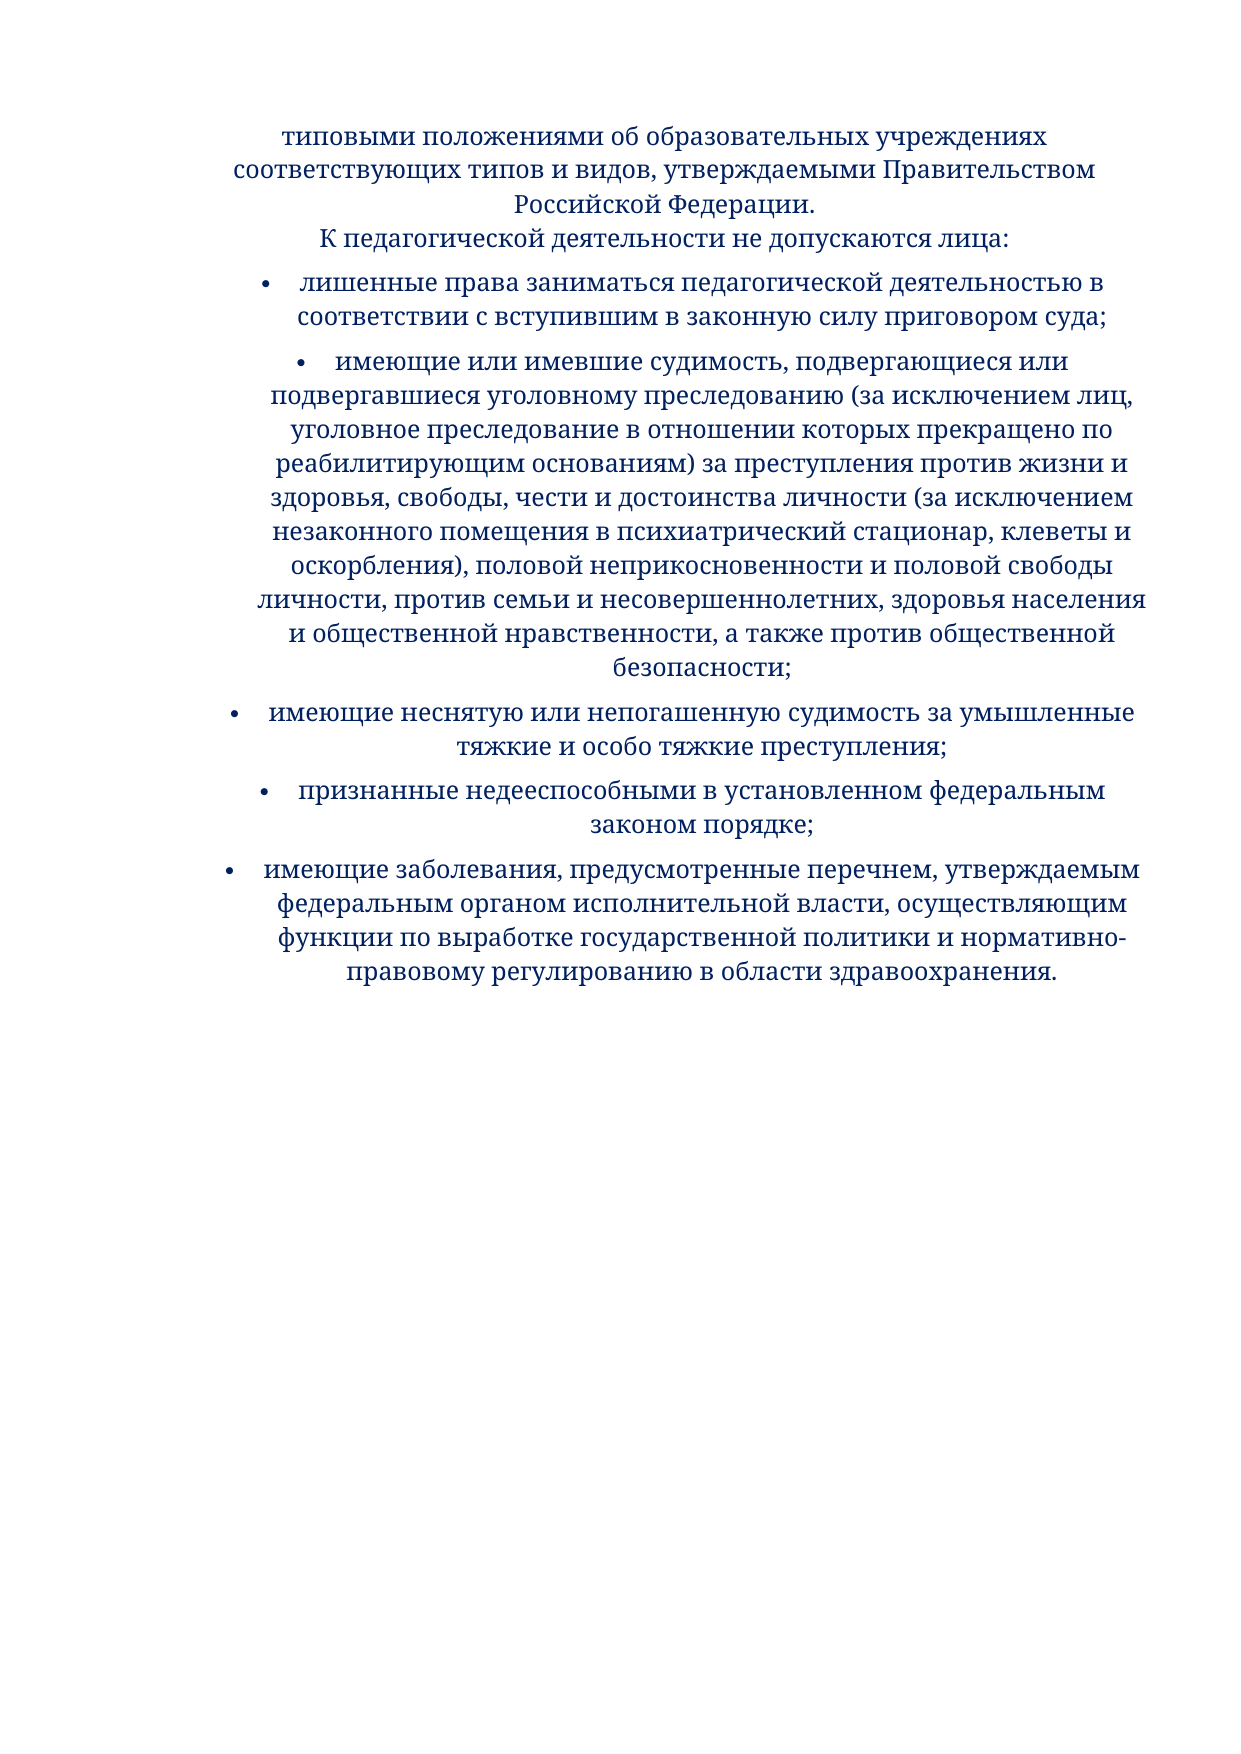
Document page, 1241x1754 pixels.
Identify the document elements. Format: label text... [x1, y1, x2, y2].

text  имеющие заболевания, предусмотренные перечнем, утверждаемым федеральным органом исполнительной власти, осуществляющим функции по выработке государственной политики и нормативно-правовому регулированию в области здравоохранения. [215, 851, 1152, 988]
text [177, 118, 1152, 220]
text К педагогической деятельности не допускаются лица: [177, 220, 1152, 254]
text  имеющие неснятую или непогашенную судимость за умышленные тяжкие и особо тяжкие преступления; [215, 694, 1152, 762]
text  признанные недееспособными в установленном федеральным законом порядке; [215, 773, 1152, 841]
text  имеющие или имевшие судимость, подвергающиеся или подвергавшиеся уголовному преследованию (за исключением лиц, уголовное преследование в отношении которых прекращено по реабилитирующим основаниям) за преступления против жизни и здоровья, свободы, чести и достоинства личности (за исключением незаконного помещения в психиатрический стационар, клеветы и оскорбления), половой неприкосновенности и половой свободы личности, против семьи и несовершеннолетних, здоровья населения и общественной нравственности, а также против общественной безопасности; [215, 343, 1152, 684]
text  лишенные права заниматься педагогической деятельностью в соответствии с вступившим в законную силу приговором суда; [215, 265, 1152, 333]
